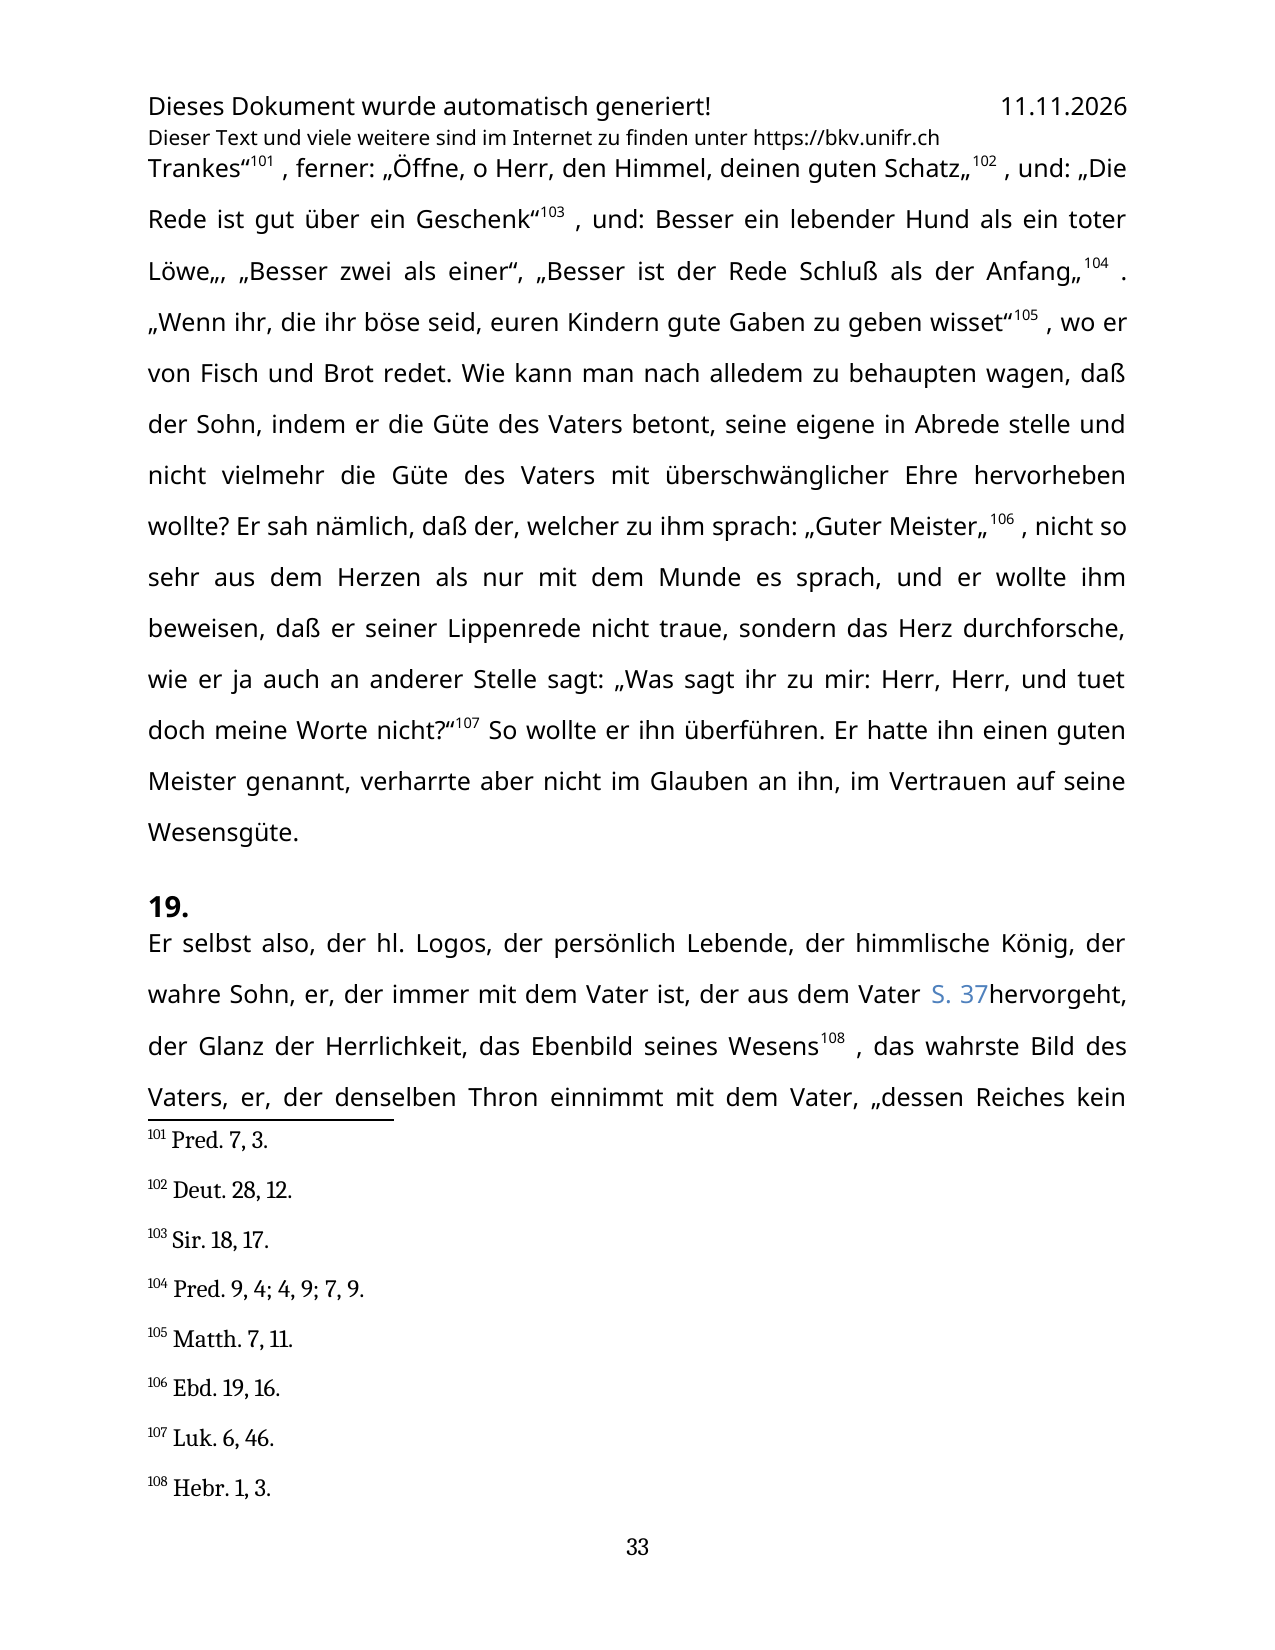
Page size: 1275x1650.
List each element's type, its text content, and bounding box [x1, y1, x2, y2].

text Deswegen forsche nicht nach dem Unerforschlichen , sondern ehre den Sohn, um den Vater zu ehren. Wenn es aber ferner von Gott heißt: „Niemand ist gut als nur einer, nämlich Gott„ , so sollst du deswegen, weil der Sohn den Vater besonders zu ehren diesen Ausspruch tat, dich nicht vermessen, den Sohn etwa für nicht gut zu erklären. Denn nicht um zuzugeben, daß er selbst nicht gut sei, nennt er den Vater gut; im Gegenteil, er zeigt sich um soviel besser, indem er seinem Vater die Ehre gibt, so daß man also aus der Güte des Vaters ableiten kann die Erkenntnis der Güte des Sohnes, der S. 36von dem guten Vater Gott gezeugt ist. Es ist seitens derjenigen, welche so etwas von dem Sohne zu sagen wagen, das Zeichen eines großen Unverstandes, wenn man sich auch darauf beruft: „Einer ist nur gut, Gott.“ An vielen Stellen lehrt uns die göttliche Schrift, [wie das zu verstehen sei]. Sie redet von einem „armen und klugen Knaben und nennt ihn gut„ , und anderswo: „Samuel war gut vor Gott und den Menschen“ , und wieder: „Gut war Saul, des Kis Sohn aus dem Stamme Benjamin, um eine Schulter und mehr höher als ganz Israel„ , und: „Es ist gut, zu gehen in das Haus des Schmerzes mehr als des Trankes“ , ferner: „Öffne, o Herr, den Himmel, deinen guten Schatz„ , und: „Die Rede ist gut über ein Geschenk“ , und: Besser ein lebender Hund als ein toter Löwe„, „Besser zwei als einer“, „Besser ist der Rede Schluß als der Anfang„ . „Wenn ihr, die ihr böse seid, euren Kindern gute Gaben zu geben wisset“ , wo er von Fisch und Brot redet. Wie kann man nach alledem zu behaupten wagen, daß der Sohn, indem er die Güte des Vaters betont, seine eigene in Abrede stelle und nicht vielmehr die Güte des Vaters mit überschwänglicher Ehre hervorheben wollte? Er sah nämlich, daß der, welcher zu ihm sprach: „Guter Meister„ , nicht so sehr aus dem Herzen als nur mit dem Munde es sprach, und er wollte ihm beweisen, daß er seiner Lippenrede nicht traue, sondern das Herz durchforsche, wie er ja auch an anderer Stelle sagt: „Was sagt ihr zu mir: Herr, Herr, und tuet doch meine Worte nicht?“ So wollte er ihn überführen. Er hatte ihn einen guten Meister genannt, verharrte aber nicht im Glauben an ihn, im Vertrauen auf seine Wesensgüte. [148, 151, 1127, 849]
subtitle 19. [148, 886, 1127, 926]
text Er selbst also, der hl. Logos, der persönlich Lebende, der himmlische König, der wahre Sohn, er, der immer mit dem Vater ist, der aus dem Vater S. 37hervorgeht, der Glanz der Herrlichkeit, das Ebenbild seines Wesens , das wahrste Bild des Vaters, er, der denselben Thron einnimmt mit dem Vater, „dessen Reiches kein Ende sein wird“ , „der Richter der Lebendigen und der Toten” , die Weisheit aus der Weisheit, die Quelle aus der Quelle — denn es heißt von ihm: „mich, die Quelle des lebendigen Wassers haben sie verlassen, und sich geborstene Brunnen gegraben“ —, er, der unaufhörliche Fluß, „der durch seinen Andrang die Stadt Gottes erfreut” , der aus derselben Quelle hervorkommt, „von dessen Innerem“, wie es heißt, „ausfließen werden Ströme” , das Szepter Davids, die Wurzel Jesse, die Blüte aus derselben, der Löwe, der König aus dem Stamme Juda, das vernünftige Opferlamm, der lebendige Stein, der Engel des großen Rates, er, der wahrhaft Mensch geworden ist und ebenso wahr Gott ist, der seine Natur und seine Gottheit nicht änderte, der geboren worden ist im Fleische, der eingefleischte Logos, „der fleischgewordene Logos“ — wobei vor „geworden” das Wort „Fleisch" gesetzt ist; denn die Schrift sagt nicht der gewordene, sondern nach dem Wort „Logos" setzt sie einfach „Fleisch" hinzu, und nach Fleisch folgt dann „gewordene“, damit so die Geburt aus Maria bezeichnet werde und man erkenne, daß der Logos vom Himmel vom Vater herabgestiegen sei, — er also, der heilige und lebende Logos, der Gott vom Vater, „der Engel des großen Rates” , der die Ratschlüsse des Vaters verkündet, „der Vater der zukünftigen Welt“, er hat gesagt: „Niemand weiß den Tag und die Stunde, nicht einmal die Engel im Himmel.” Dabei bedenkt man aber nicht, daß der Sohn ausdrücklich und bedeutungsvoll hinzufügt: „als nur der Vater“. Da aber der Sohn den Vater kennt, der Vater aber größer ist als der Tag und die Stunde, was niemand bezweifelt, wie sollte, der das Größere kennt, das Geringere nicht kennen? Denn „den Vater kennt niemand S. 38als der Sohn, und niemand kennt den Sohn als der Vater” . Denn wie der Vater groß ist, weil er den Sohn kennt, so ist auch der Sohn groß, weil er den Vater kennt. Weil er also den Vater, das ist das Größere, kennt, wie sollte er das Kleinere, das ist den Tag und die Stunde, nicht kennen? Forsche daher in den göttlichen Schriften und lerne kennen die Macht des Hl. Geistes! Und eben der Geist, der den Vater und den Sohn kennt, wird dir die Kenntnis des Logos, des Sohnes Gottes, eröffnen, auf daß du nicht von der Wahrheit abirrest und deine eigene Seele verlierest. [148, 926, 1127, 1113]
